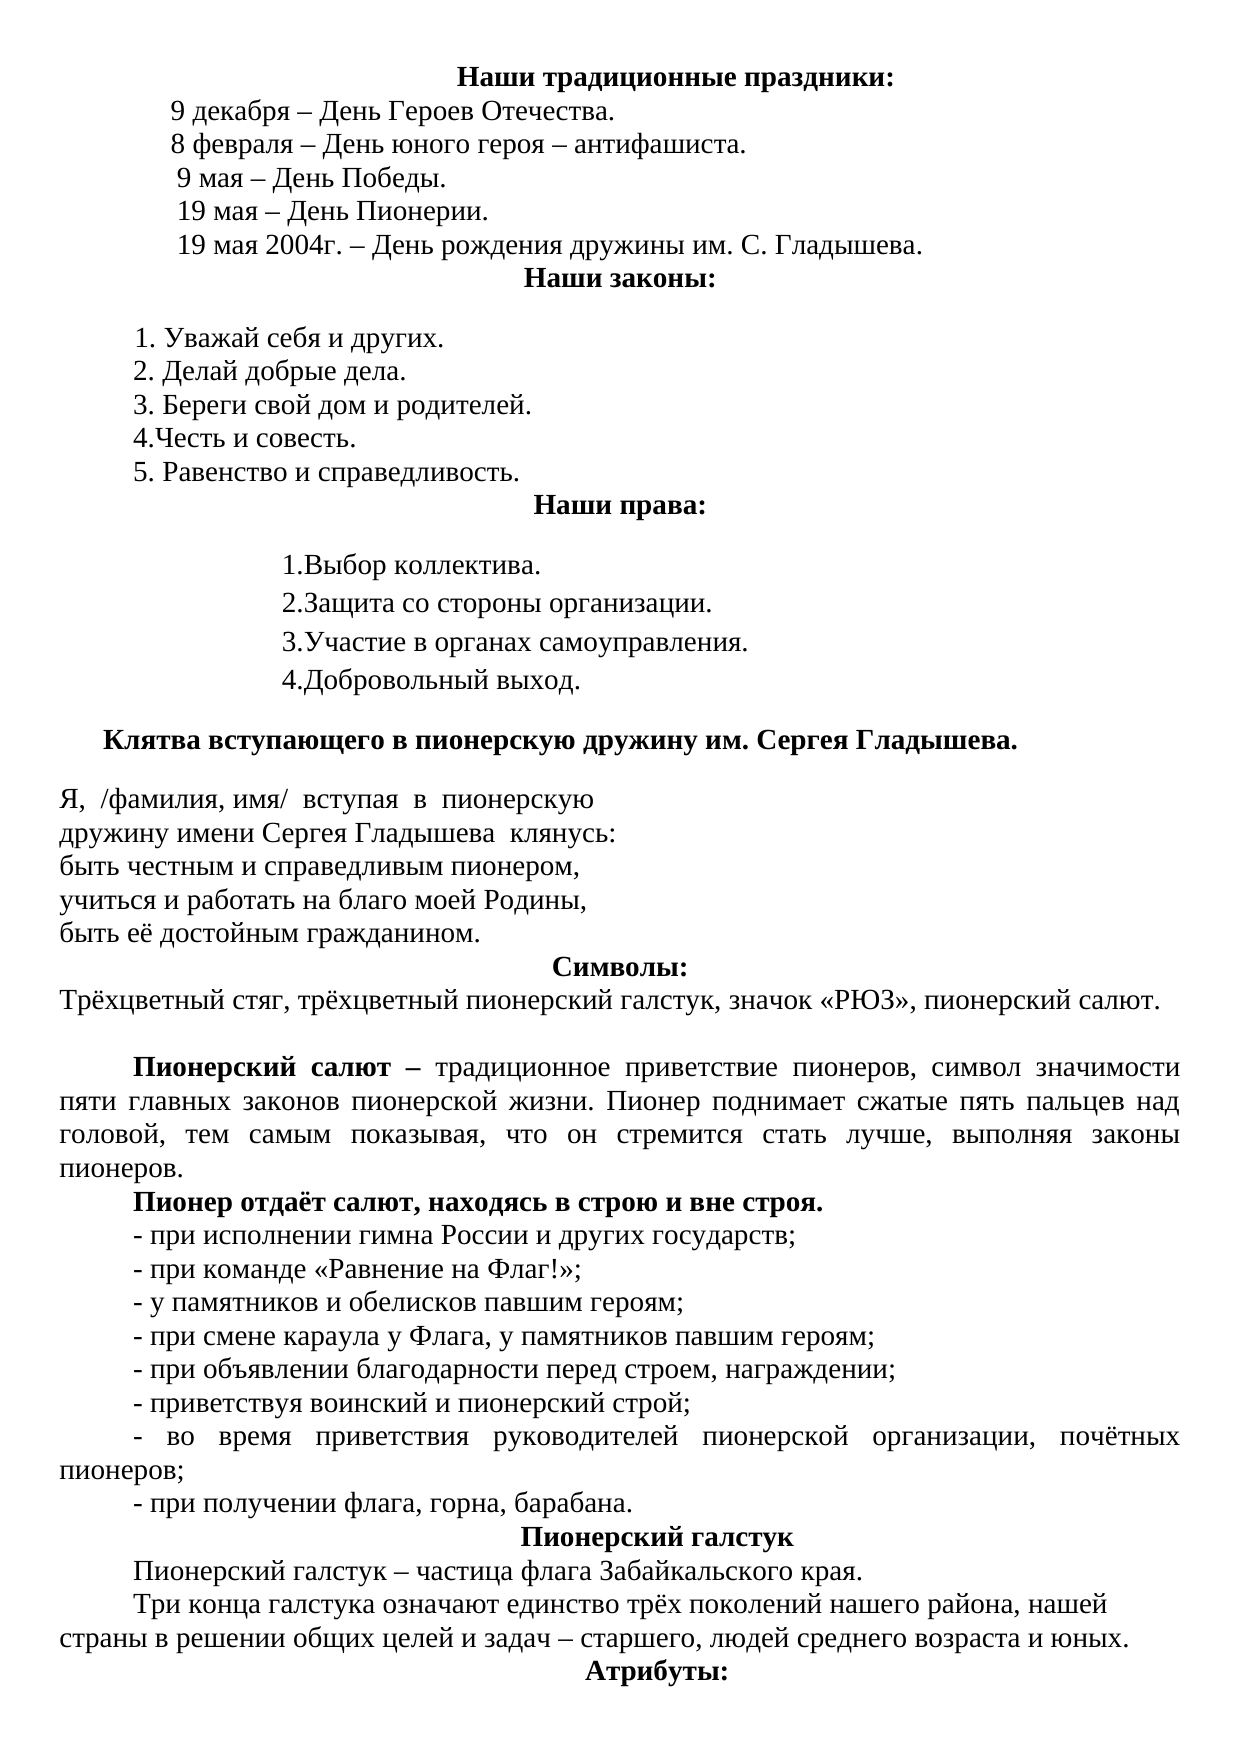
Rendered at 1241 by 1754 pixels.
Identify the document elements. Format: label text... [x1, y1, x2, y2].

list 4.Добровольный выход. [282, 662, 1181, 696]
text Символы: [59, 949, 1181, 982]
text Наши традиционные праздники: [170, 59, 1181, 93]
text 9 декабря – День Героев Отечества. [170, 93, 1181, 126]
text 2. Делай добрые дела. [133, 353, 1181, 387]
text дружину имени Сергея Гладышева клянусь: [59, 815, 1181, 848]
text Клятва вступающего в пионерскую дружину им. Сергея Гладышева. [59, 722, 1181, 755]
text - при исполнении гимна России и других государств; [59, 1217, 1181, 1251]
text Пионерский галстук – частица флага Забайкальского края. [59, 1553, 1181, 1586]
text - при получении флага, горна, барабана. [59, 1486, 1181, 1519]
text Я, /фамилия, имя/ вступая в пионерскую [59, 781, 1181, 815]
text - во время приветствия руководителей пионерской организации, почётных пионеров; [59, 1418, 1181, 1486]
text Наши законы: [59, 260, 1181, 294]
list 2.Защита со стороны организации. [282, 585, 1181, 619]
text 9 мая – День Победы. [59, 160, 1181, 193]
list 3.Участие в органах самоуправления. [282, 624, 1181, 657]
text Атрибуты: [59, 1653, 1181, 1687]
text 4.Честь и совесть. [133, 420, 1181, 454]
text - у памятников и обелисков павшим героям; [59, 1284, 1181, 1318]
text Пионер отдаёт салют, находясь в строю и вне строя. [59, 1184, 1181, 1217]
text Наши права: [59, 487, 1181, 521]
text быть её достойным гражданином. [59, 915, 1181, 949]
text Трёхцветный стяг, трёхцветный пионерский галстук, значок «РЮЗ», пионерский салют. [59, 982, 1181, 1016]
text быть честным и справедливым пионером, [59, 848, 1181, 882]
text Три конца галстука означают единство трёх поколений нашего района, нашей страны в решении общих целей и задач – старшего, людей среднего возраста и юных. [59, 1586, 1181, 1653]
text - приветствуя воинский и пионерский строй; [59, 1385, 1181, 1418]
text 5. Равенство и справедливость. [133, 454, 1181, 487]
text - при команде «Равнение на Флаг!»; [59, 1251, 1181, 1284]
text 3. Береги свой дом и родителей. [133, 387, 1181, 420]
text 19 мая – День Пионерии. [59, 193, 1181, 227]
text 8 февраля – День юного героя – антифашиста. [170, 126, 1181, 160]
text учиться и работать на благо моей Родины, [59, 882, 1181, 915]
text Пионерский салют – традиционное приветствие пионеров, символ значимости пяти главных законов пионерской жизни. Пионер поднимает сжатые пять пальцев над головой, тем самым показывая, что он стремится стать лучше, выполняя законы пионеров. [59, 1049, 1181, 1184]
list 1.Выбор коллектива. [282, 547, 1181, 580]
text - при смене караула у Флага, у памятников павшим героям; [59, 1318, 1181, 1351]
text Пионерский галстук [59, 1519, 1181, 1553]
text 19 мая 2004г. – День рождения дружины им. С. Гладышева. [59, 227, 1181, 260]
text - при объявлении благодарности перед строем, награждении; [59, 1351, 1181, 1385]
text 1. Уважай себя и других. [59, 320, 1181, 353]
